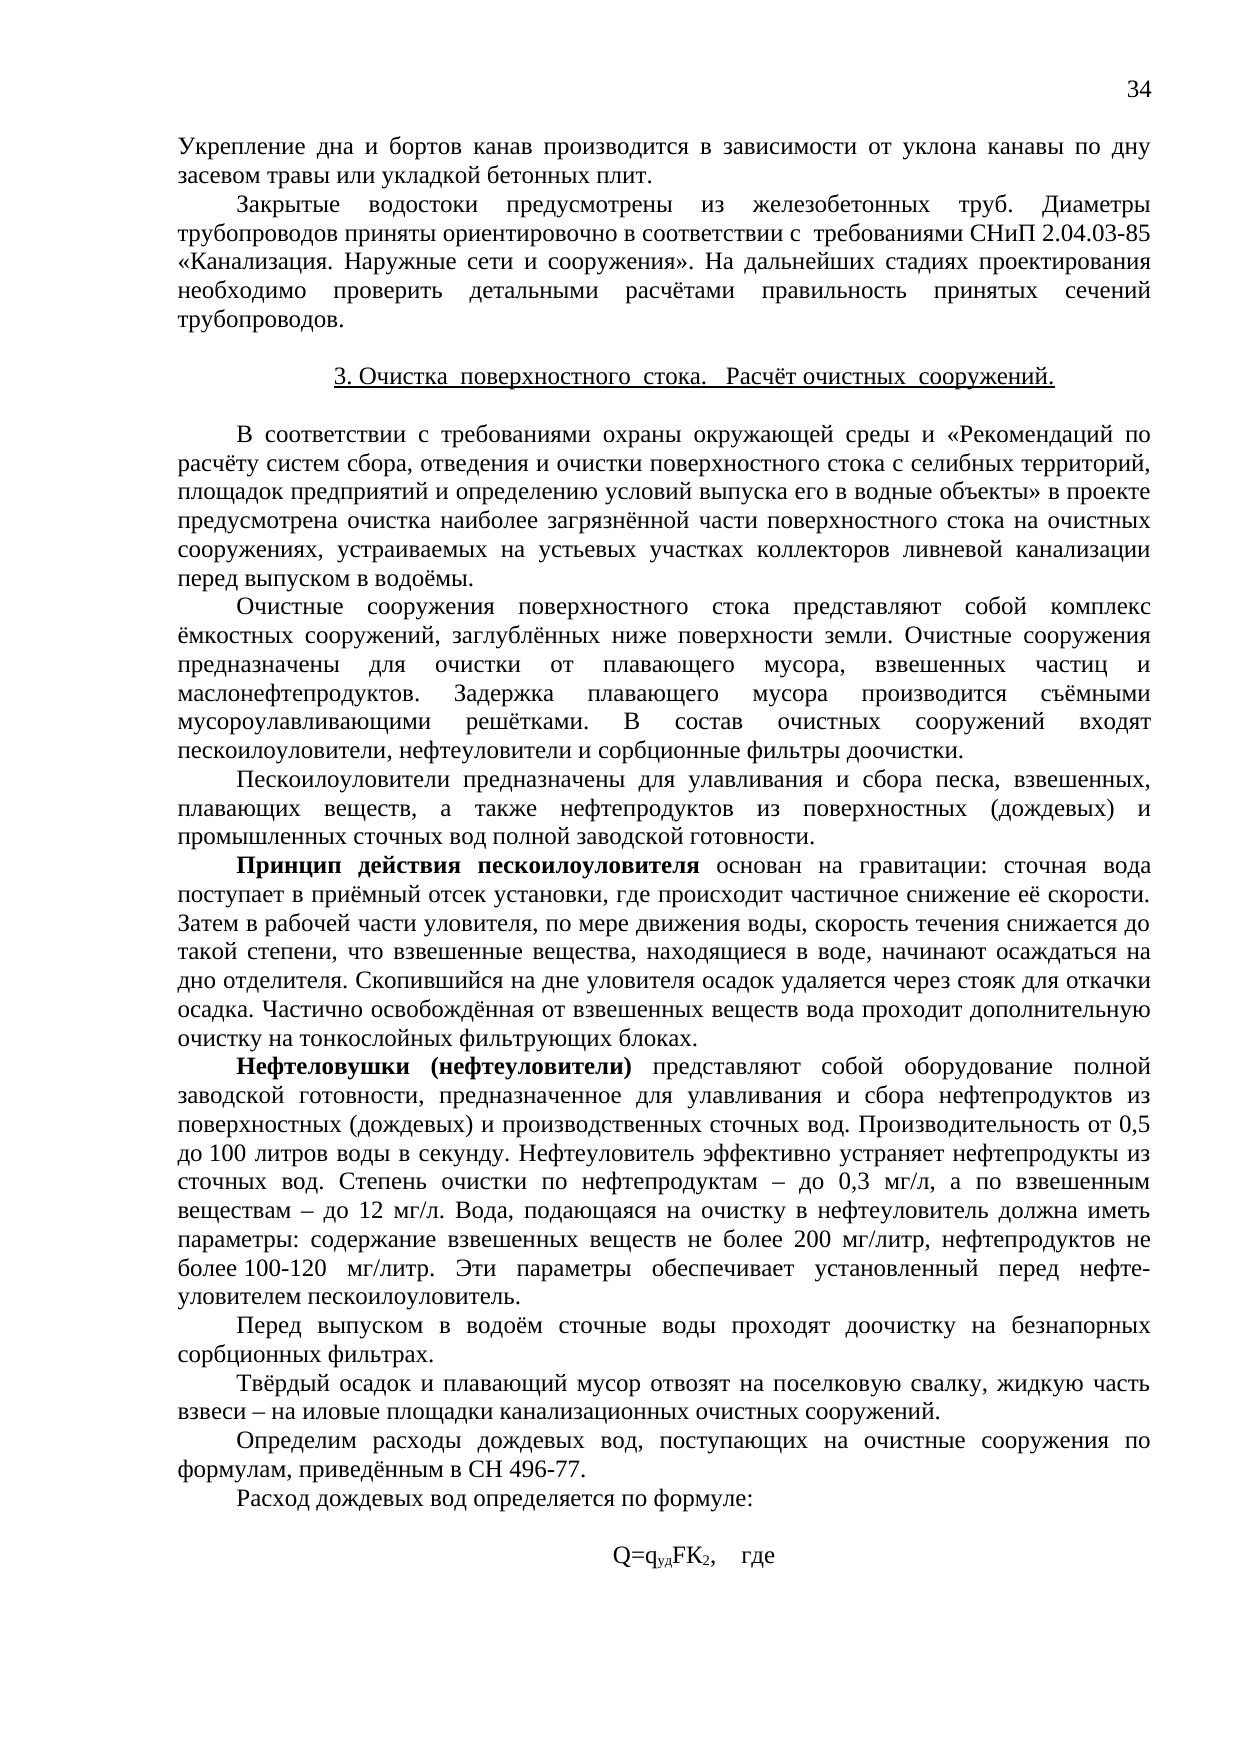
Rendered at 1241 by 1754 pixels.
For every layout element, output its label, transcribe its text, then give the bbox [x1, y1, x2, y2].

text Принцип действия пескоилоуловителя основан на гравитации: сточная вода поступает в приёмный отсек установки, где происходит частичное снижение её скорости. Затем в рабочей части уловителя, по мере движения воды, скорость течения снижается до такой степени, что взвешенные вещества, находящиеся в воде, начинают осаждаться на дно отделителя. Скопившийся на дне уловителя осадок удаляется через стояк для откачки осадка. Частично освобождённая от взвешенных веществ вода проходит дополнительную очистку на тонкослойных фильтрующих блоках. [177, 850, 1152, 1051]
text Нефтеловушки (нефтеуловители) представляют собой оборудование полной заводской готовности, предназначенное для улавливания и сбора нефтепродуктов из поверхностных (дождевых) и производственных сточных вод. Производительность от 0,5 до 100 литров воды в секунду. Нефтеуловитель эффективно устраняет нефтепродукты из сточных вод. Степень очистки по нефтепродуктам – до 0,3 мг/л, а по взвешенным веществам – до 12 мг/л. Вода, подающаяся на очистку в нефтеуловитель должна иметь параметры: содержание взвешенных веществ не более 200 мг/литр, нефтепродуктов не более 100-120 мг/литр. Эти параметры обеспечивает установленный перед нефте-уловителем пескоилоуловитель. [177, 1051, 1152, 1310]
text В соответствии с требованиями охраны окружающей среды и «Рекомендаций по расчёту систем сбора, отведения и очистки поверхностного стока с селибных территорий, площадок предприятий и определению условий выпуска его в водные объекты» в проекте предусмотрена очистка наиболее загрязнённой части поверхностного стока на очистных сооружениях, устраиваемых на устьевых участках коллекторов ливневой канализации перед выпуском в водоёмы. [177, 419, 1152, 591]
text Пескоилоуловители предназначены для улавливания и сбора песка, взвешенных, плавающих веществ, а также нефтепродуктов из поверхностных (дождевых) и промышленных сточных вод полной заводской готовности. [177, 764, 1152, 850]
text Твёрдый осадок и плавающий мусор отвозят на поселковую свалку, жидкую часть взвеси – на иловые площадки канализационных очистных сооружений. [177, 1368, 1152, 1425]
text 3. Очистка поверхностного стока. Расчёт очистных сооружений. [177, 361, 1152, 390]
text Закрытые водостоки предусмотрены из железобетонных труб. Диаметры трубопроводов приняты ориентировочно в соответствии с требованиями СНиП 2.04.03-85 «Канализация. Наружные сети и сооружения». На дальнейших стадиях проектирования необходимо проверить детальными расчётами правильность принятых сечений трубопроводов. [177, 189, 1152, 333]
text Перед выпуском в водоём сточные воды проходят доочистку на безнапорных сорбционных фильтрах. [177, 1310, 1152, 1368]
text Определим расходы дождевых вод, поступающих на очистные сооружения по формулам, приведённым в СН 496-77. [177, 1425, 1152, 1483]
text Q=qудFК2, где [177, 1540, 1152, 1569]
text Очистные сооружения поверхностного стока представляют собой комплекс ёмкостных сооружений, заглублённых ниже поверхности земли. Очистные сооружения предназначены для очистки от плавающего мусора, взвешенных частиц и маслонефтепродуктов. Задержка плавающего мусора производится съёмными мусороулавливающими решётками. В состав очистных сооружений входят пескоилоуловители, нефтеуловители и сорбционные фильтры доочистки. [177, 591, 1152, 764]
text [177, 131, 1152, 189]
text Расход дождевых вод определяется по формуле: [177, 1483, 1152, 1511]
